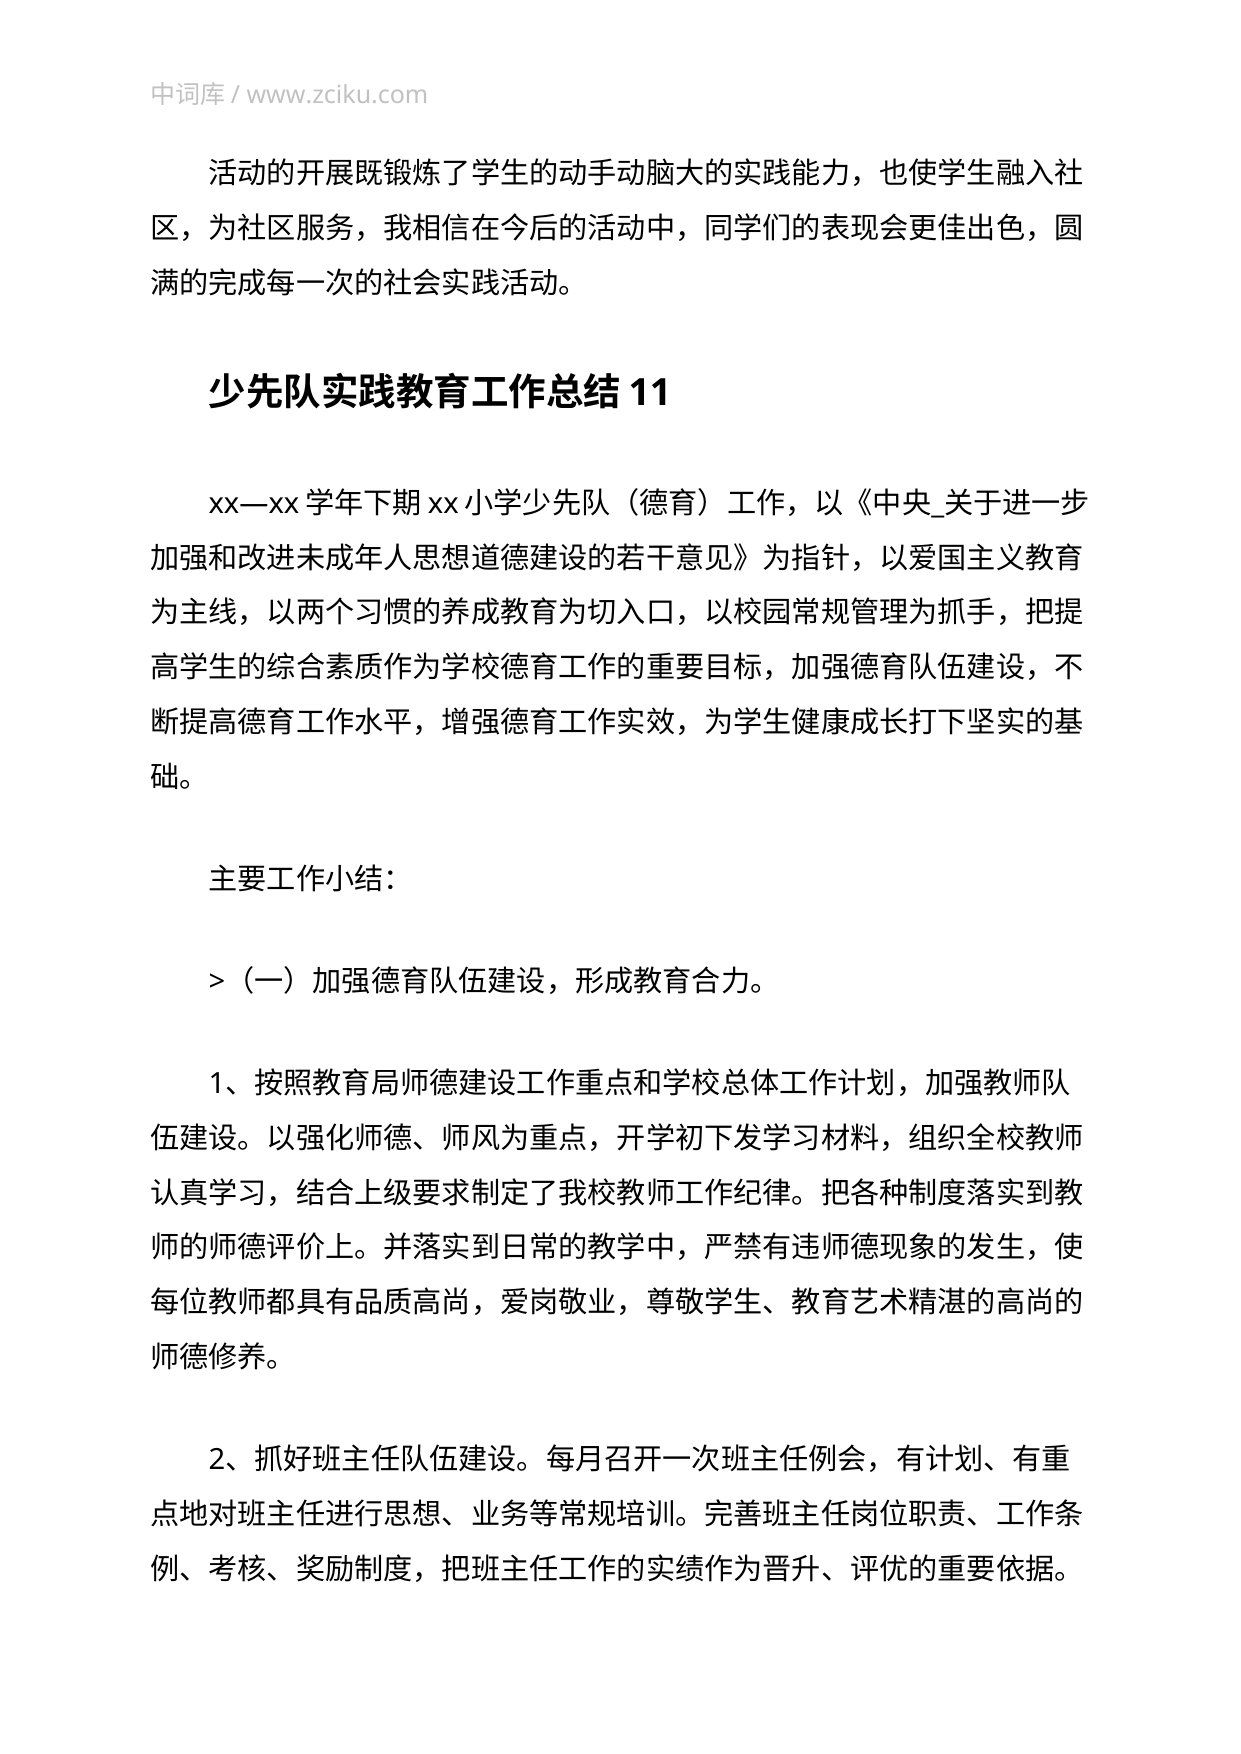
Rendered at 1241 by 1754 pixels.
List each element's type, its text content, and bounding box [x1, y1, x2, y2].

text 少先队实践教育工作总结11 [150, 362, 1090, 416]
text >（一）加强德育队伍建设，形成教育合力。 [150, 957, 1090, 1000]
text 主要工作小结： [150, 856, 1090, 898]
text 2、抓好班主任队伍建设。每月召开一次班主任例会，有计划、有重点地对班主任进行思想、业务等常规培训。完善班主任岗位职责、工作条例、考核、奖励制度，把班主任工作的实绩作为晋升、评优的重要依据。 [150, 1436, 1090, 1588]
text xx—xx学年下期xx小学少先队（德育）工作，以《中央_关于进一步加强和改进未成年人思想道德建设的若干意见》为指针，以爱国主义教育为主线，以两个习惯的养成教育为切入口，以校园常规管理为抓手，把提高学生的综合素质作为学校德育工作的重要目标，加强德育队伍建设，不断提高德育工作水平，增强德育工作实效，为学生健康成长打下坚实的基础。 [150, 479, 1090, 796]
text 活动的开展既锻炼了学生的动手动脑大的实践能力，也使学生融入社区，为社区服务，我相信在今后的活动中，同学们的表现会更佳出色，圆满的完成每一次的社会实践活动。 [150, 150, 1090, 302]
text 1、按照教育局师德建设工作重点和学校总体工作计划，加强教师队伍建设。以强化师德、师风为重点，开学初下发学习材料，组织全校教师认真学习，结合上级要求制定了我校教师工作纪律。把各种制度落实到教师的师德评价上。并落实到日常的教学中，严禁有违师德现象的发生，使每位教师都具有品质高尚，爱岗敬业，尊敬学生、教育艺术精湛的高尚的师德修养。 [150, 1059, 1090, 1376]
